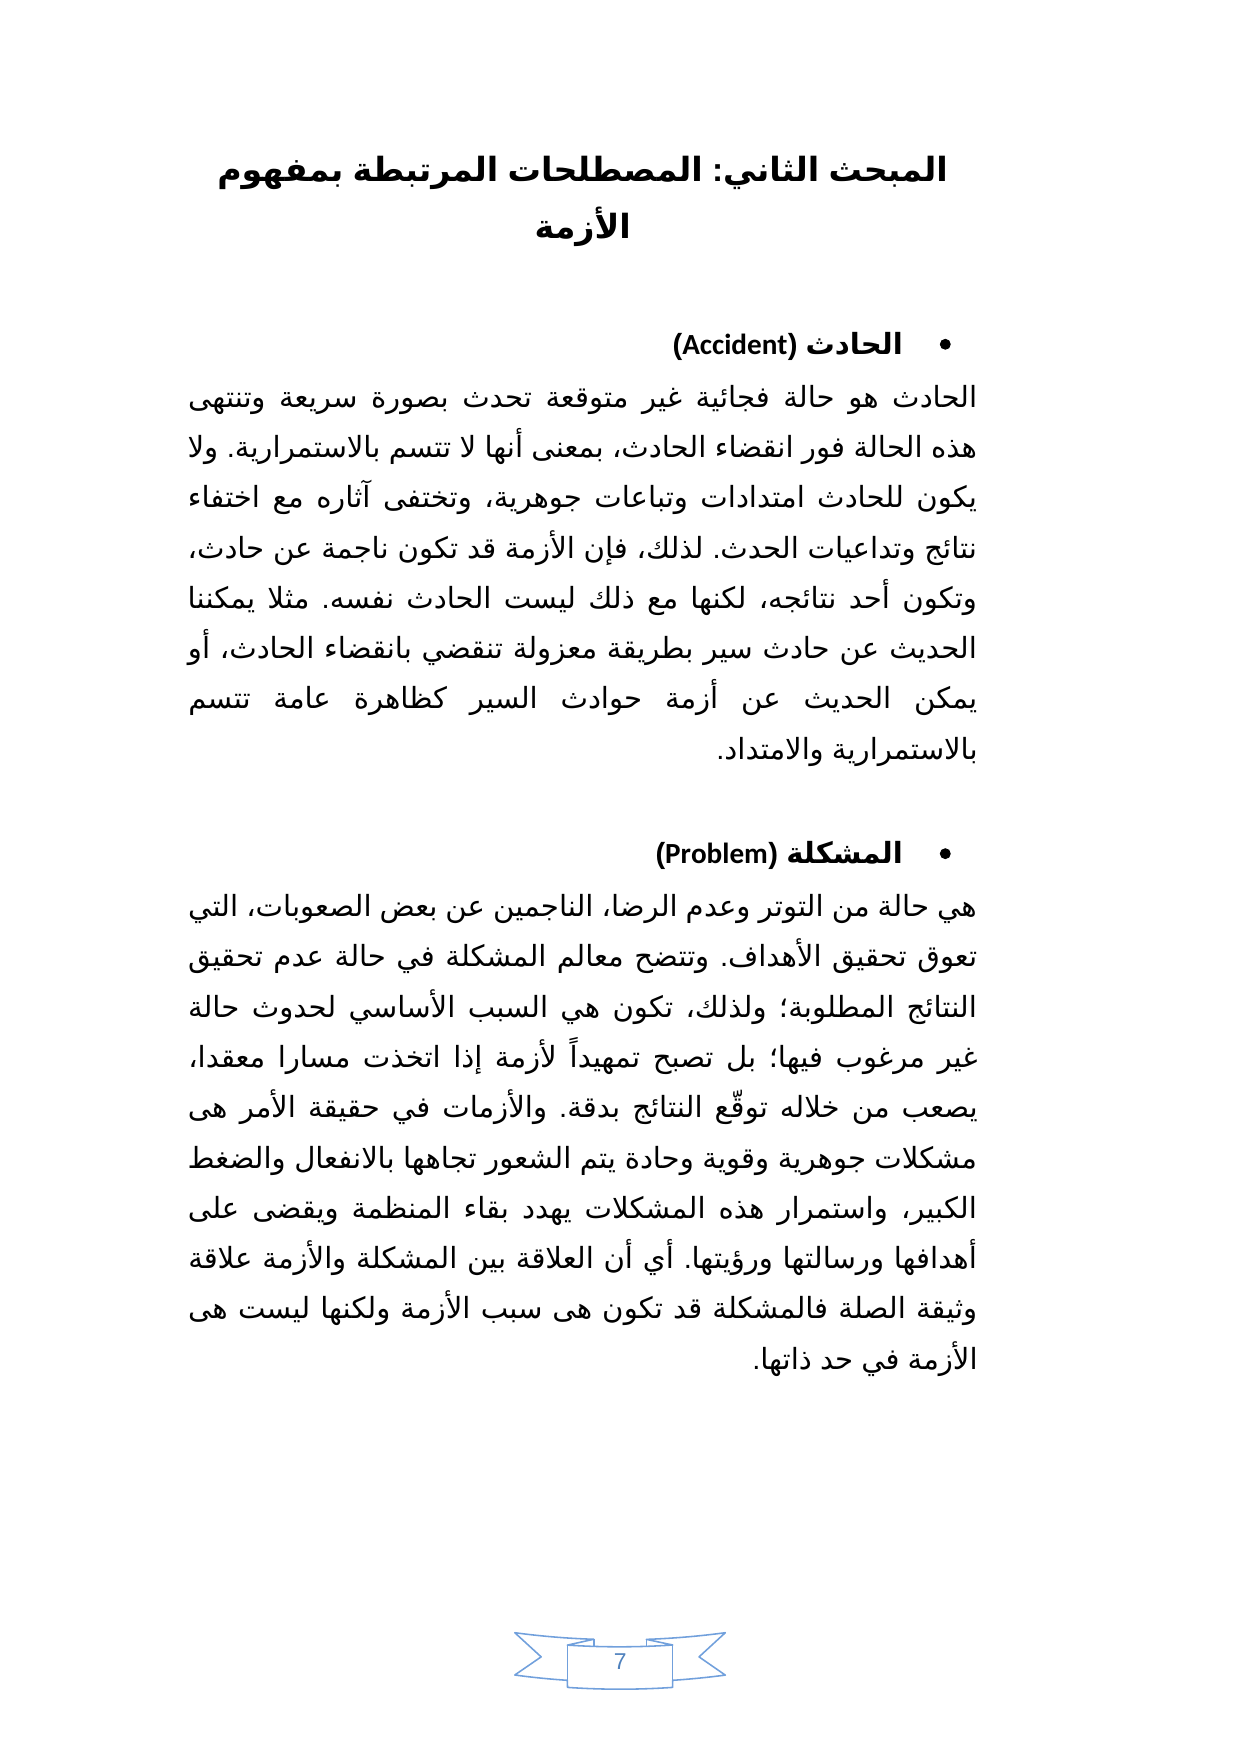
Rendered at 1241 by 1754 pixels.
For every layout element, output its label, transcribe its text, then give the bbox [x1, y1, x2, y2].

list المبحث الثاني: المصطلحات المرتبطة بمفهوم الأزمة [187, 150, 978, 246]
list هي حالة من التوتر وعدم الرضا، الناجمين عن بعض الصعوبات، التي تعوق تحقيق الأهداف. وتتضح معالم المشكلة في حالة عدم تحقيق النتائج المطلوبة؛ ولذلك، تكون هي السبب الأساسي لحدوث حالة غير مرغوب فيها؛ بل تصبح تمهيداً لأزمة إذا اتخذت مسارا معقدا، يصعب من خلاله توقّع النتائج بدقة. والأزمات في حقيقة الأمر هى مشكلات جوهرية وقوية وحادة يتم الشعور تجاهها بالانفعال والضغط الكبير، واستمرار هذه المشكلات يهدد بقاء المنظمة ويقضى على أهدافها ورسالتها ورؤيتها. أي أن العلاقة بين المشكلة والأزمة علاقة وثيقة الصلة فالمشكلة قد تكون هى سبب الأزمة ولكنها ليست هى الأزمة في حد ذاتها. [187, 889, 978, 1375]
list الحادث هو حالة فجائية غير متوقعة تحدث بصورة سريعة وتنتهى هذه الحالة فور انقضاء الحادث، بمعنى أنها لا تتسم بالاستمرارية. ولا يكون للحادث امتدادات وتباعات جوهرية، وتختفى آثاره مع اختفاء نتائج وتداعيات الحدث. لذلك، فإن الأزمة قد تكون ناجمة عن حادث، وتكون أحد نتائجه، لكنها مع ذلك ليست الحادث نفسه. مثلا يمكننا الحديث عن حادث سير بطريقة معزولة تنقضي بانقضاء الحادث، أو يمكن الحديث عن أزمة حوادث السير كظاهرة عامة تتسم بالاستمرارية والامتداد. [187, 380, 978, 765]
list الحادث (Accident) [187, 326, 940, 362]
list المشكلة (Problem) [187, 836, 940, 871]
